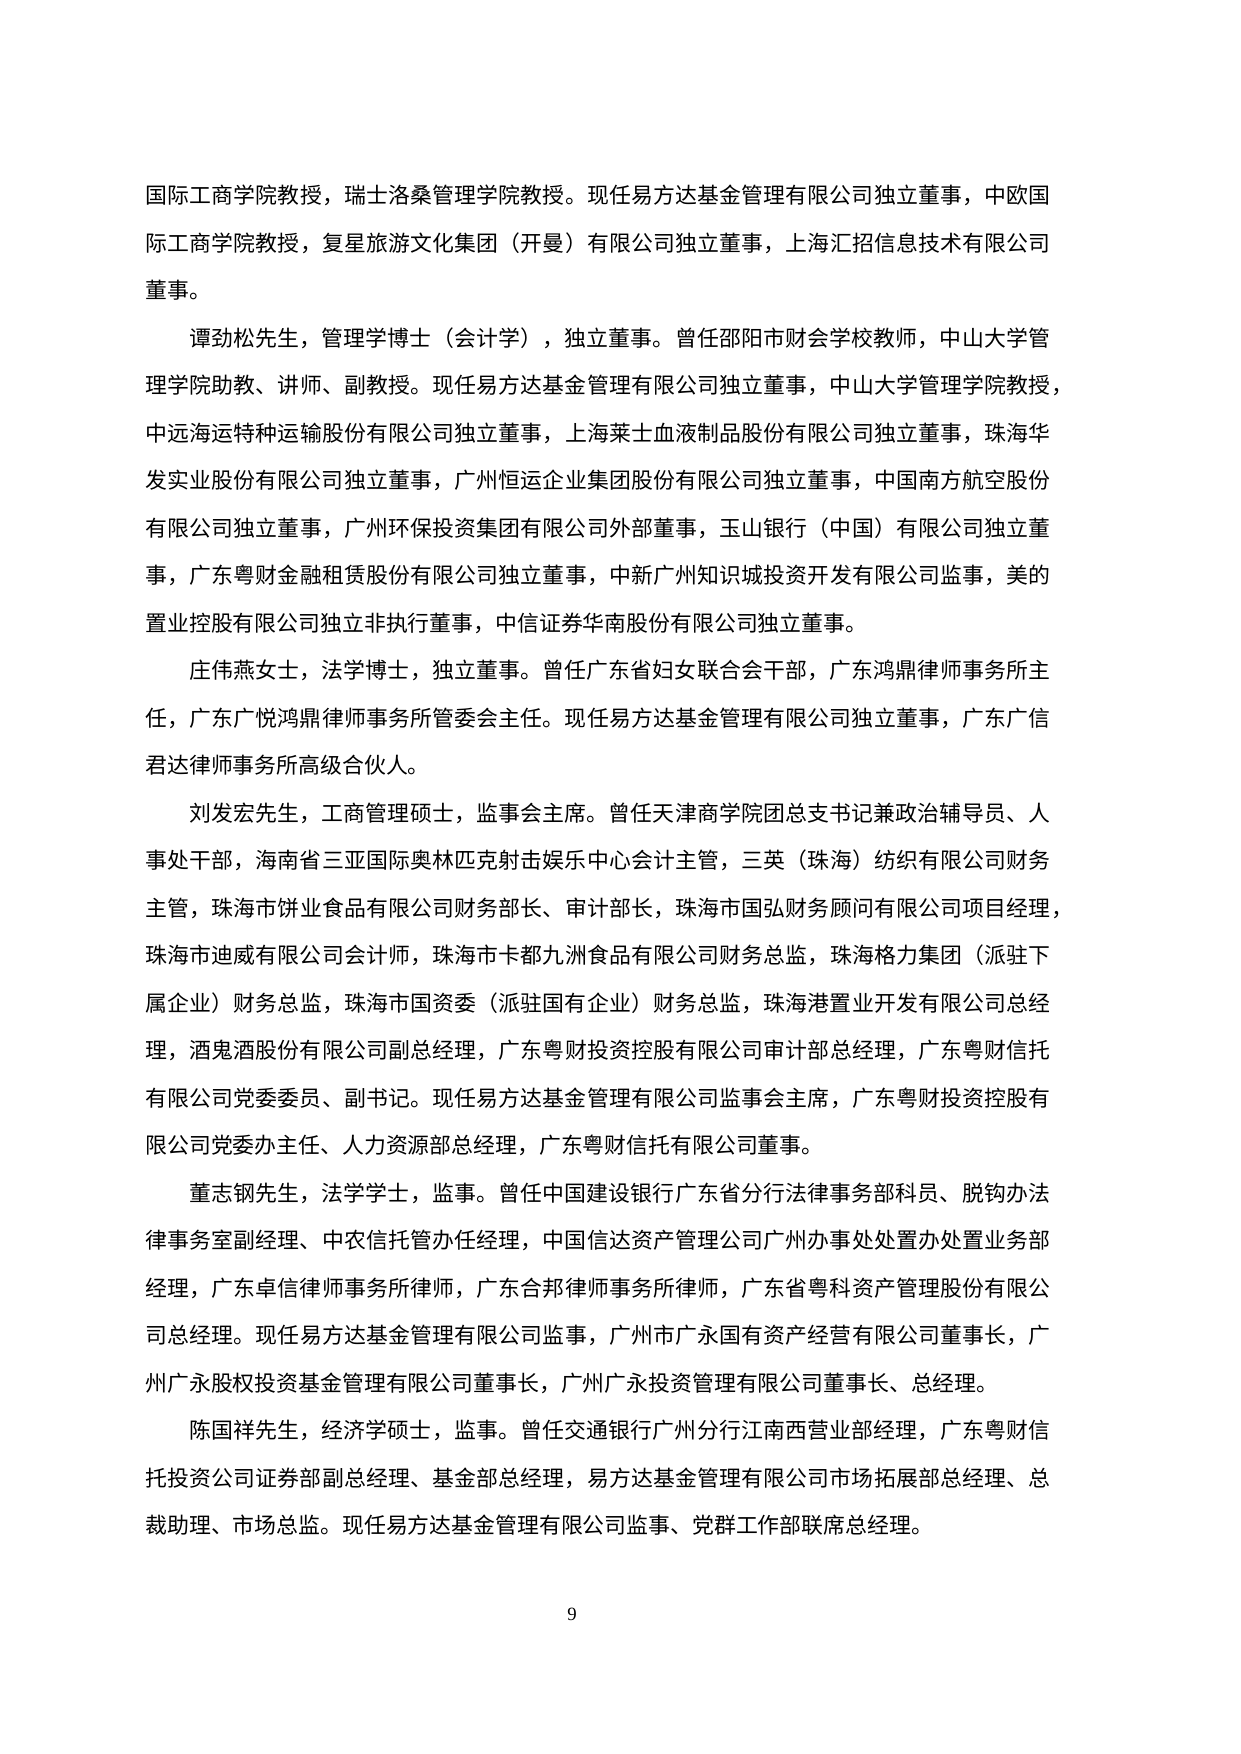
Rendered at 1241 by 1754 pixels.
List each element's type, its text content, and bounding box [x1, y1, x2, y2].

text 庄伟燕女士，法学博士，独立董事。曾任广东省妇女联合会干部，广东鸿鼎律师事务所主任，广东广悦鸿鼎律师事务所管委会主任。现任易方达基金管理有限公司独立董事，广东广信君达律师事务所高级合伙人。 [145, 653, 1051, 780]
text 董志钢先生，法学学士，监事。曾任中国建设银行广东省分行法律事务部科员、脱钩办法律事务室副经理、中农信托管办任经理，中国信达资产管理公司广州办事处处置办处置业务部经理，广东卓信律师事务所律师，广东合邦律师事务所律师，广东省粤科资产管理股份有限公司总经理。现任易方达基金管理有限公司监事，广州市广永国有资产经营有限公司董事长，广州广永股权投资基金管理有限公司董事长，广州广永投资管理有限公司董事长、总经理。 [145, 1176, 1051, 1397]
text 刘发宏先生，工商管理硕士，监事会主席。曾任天津商学院团总支书记兼政治辅导员、人事处干部，海南省三亚国际奥林匹克射击娱乐中心会计主管，三英（珠海）纺织有限公司财务主管，珠海市饼业食品有限公司财务部长、审计部长，珠海市国弘财务顾问有限公司项目经理，珠海市迪威有限公司会计师，珠海市卡都九洲食品有限公司财务总监，珠海格力集团（派驻下属企业）财务总监，珠海市国资委（派驻国有企业）财务总监，珠海港置业开发有限公司总经理，酒鬼酒股份有限公司副总经理，广东粤财投资控股有限公司审计部总经理，广东粤财信托有限公司党委委员、副书记。现任易方达基金管理有限公司监事会主席，广东粤财投资控股有限公司党委办主任、人力资源部总经理，广东粤财信托有限公司董事。 [145, 796, 1051, 1160]
text 谭劲松先生，管理学博士（会计学），独立董事。曾任邵阳市财会学校教师，中山大学管理学院助教、讲师、副教授。现任易方达基金管理有限公司独立董事，中山大学管理学院教授，中远海运特种运输股份有限公司独立董事，上海莱士血液制品股份有限公司独立董事，珠海华发实业股份有限公司独立董事，广州恒运企业集团股份有限公司独立董事，中国南方航空股份有限公司独立董事，广州环保投资集团有限公司外部董事，玉山银行（中国）有限公司独立董事，广东粤财金融租赁股份有限公司独立董事，中新广州知识城投资开发有限公司监事，美的置业控股有限公司独立非执行董事，中信证券华南股份有限公司独立董事。 [145, 321, 1051, 637]
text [145, 178, 1051, 305]
text 陈国祥先生，经济学硕士，监事。曾任交通银行广州分行江南西营业部经理，广东粤财信托投资公司证券部副总经理、基金部总经理，易方达基金管理有限公司市场拓展部总经理、总裁助理、市场总监。现任易方达基金管理有限公司监事、党群工作部联席总经理。 [145, 1413, 1051, 1540]
